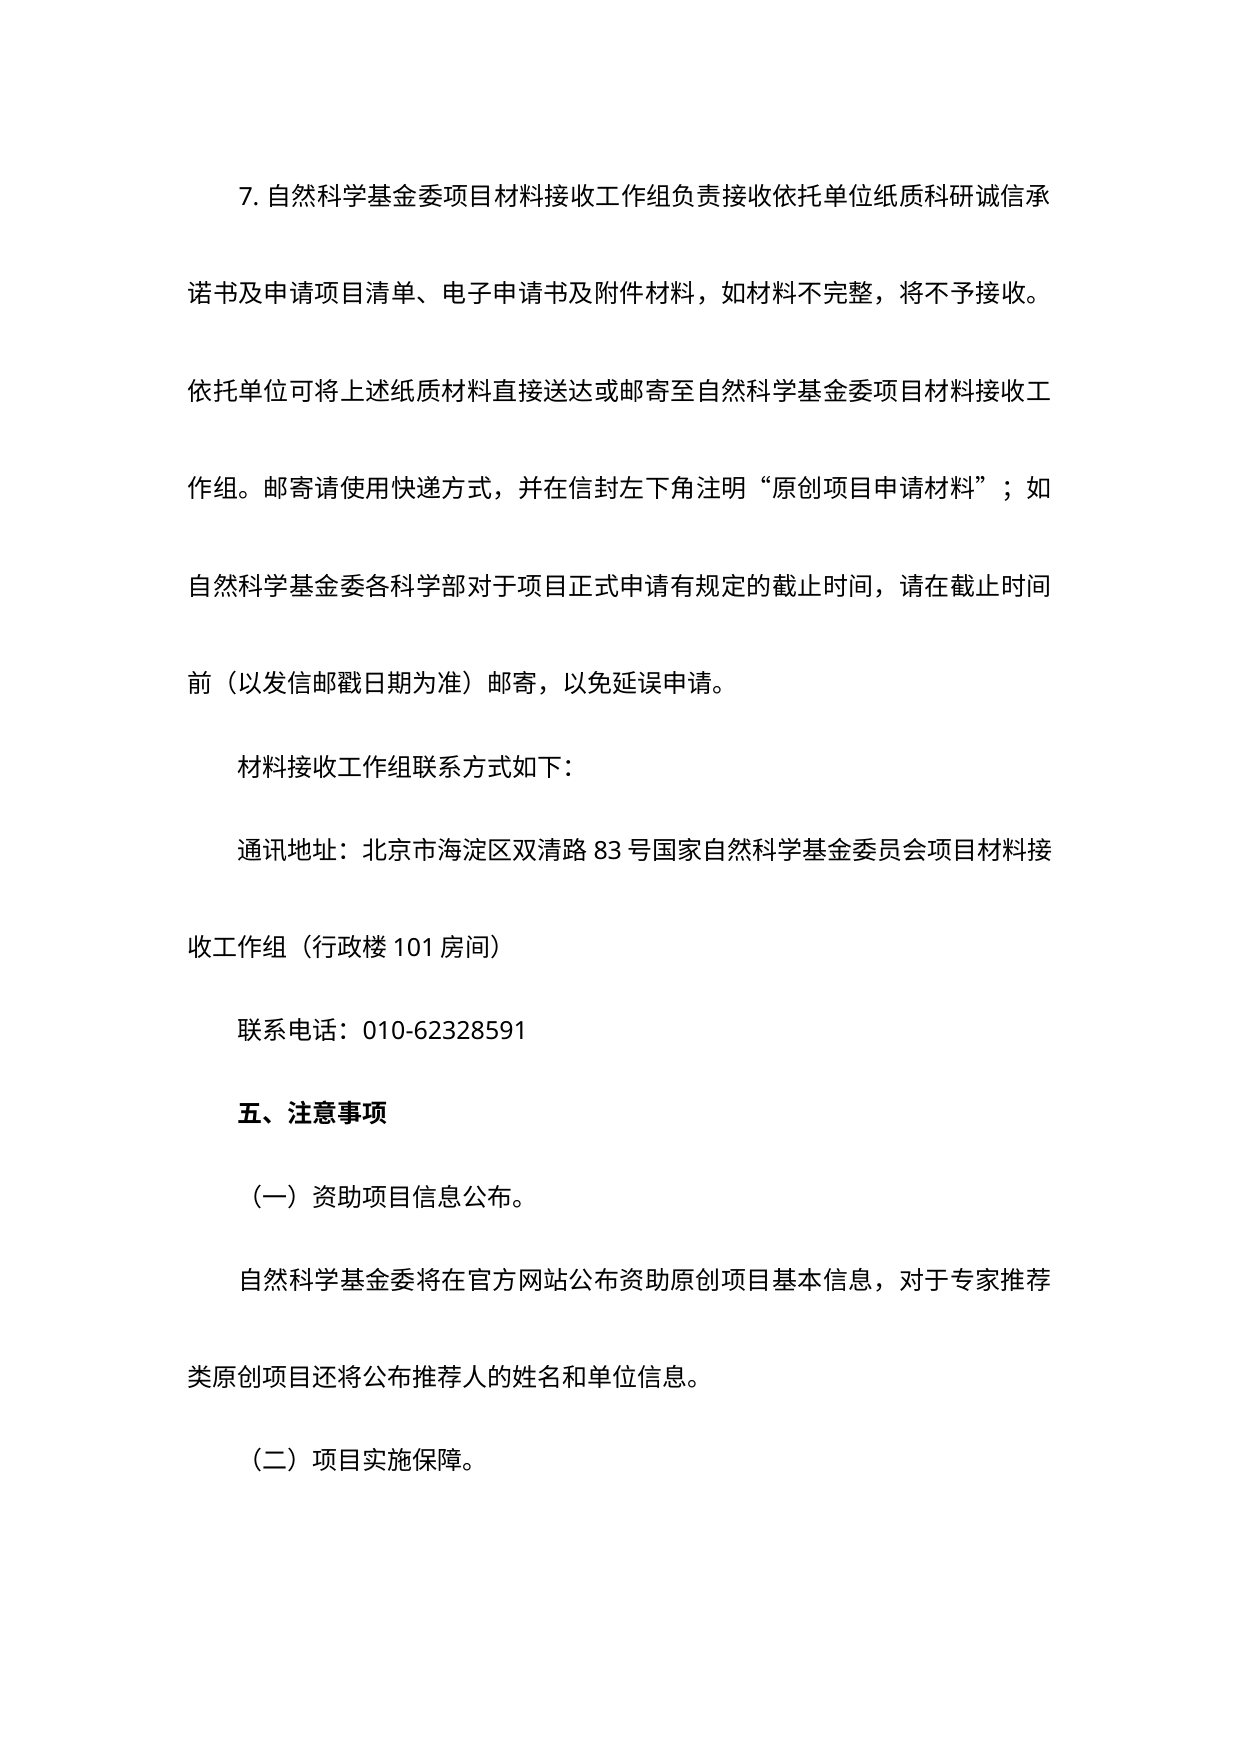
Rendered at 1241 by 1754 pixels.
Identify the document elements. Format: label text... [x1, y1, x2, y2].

text 材料接收工作组联系方式如下： [187, 733, 1053, 798]
text （一）资助项目信息公布。 [187, 1163, 1053, 1228]
text 联系电话：010-62328591 [187, 996, 1053, 1061]
text 通讯地址：北京市海淀区双清路83号国家自然科学基金委员会项目材料接收工作组（行政楼101房间） [187, 816, 1053, 978]
text 自然科学基金委将在官方网站公布资助原创项目基本信息，对于专家推荐类原创项目还将公布推荐人的姓名和单位信息。 [187, 1246, 1053, 1408]
text 7. 自然科学基金委项目材料接收工作组负责接收依托单位纸质科研诚信承诺书及申请项目清单、电子申请书及附件材料，如材料不完整，将不予接收。依托单位可将上述纸质材料直接送达或邮寄至自然科学基金委项目材料接收工作组。邮寄请使用快递方式，并在信封左下角注明“原创项目申请材料”；如自然科学基金委各科学部对于项目正式申请有规定的截止时间，请在截止时间前（以发信邮戳日期为准）邮寄，以免延误申请。 [187, 162, 1053, 714]
text （二）项目实施保障。 [187, 1426, 1053, 1491]
text 五、注意事项 [187, 1079, 1053, 1144]
